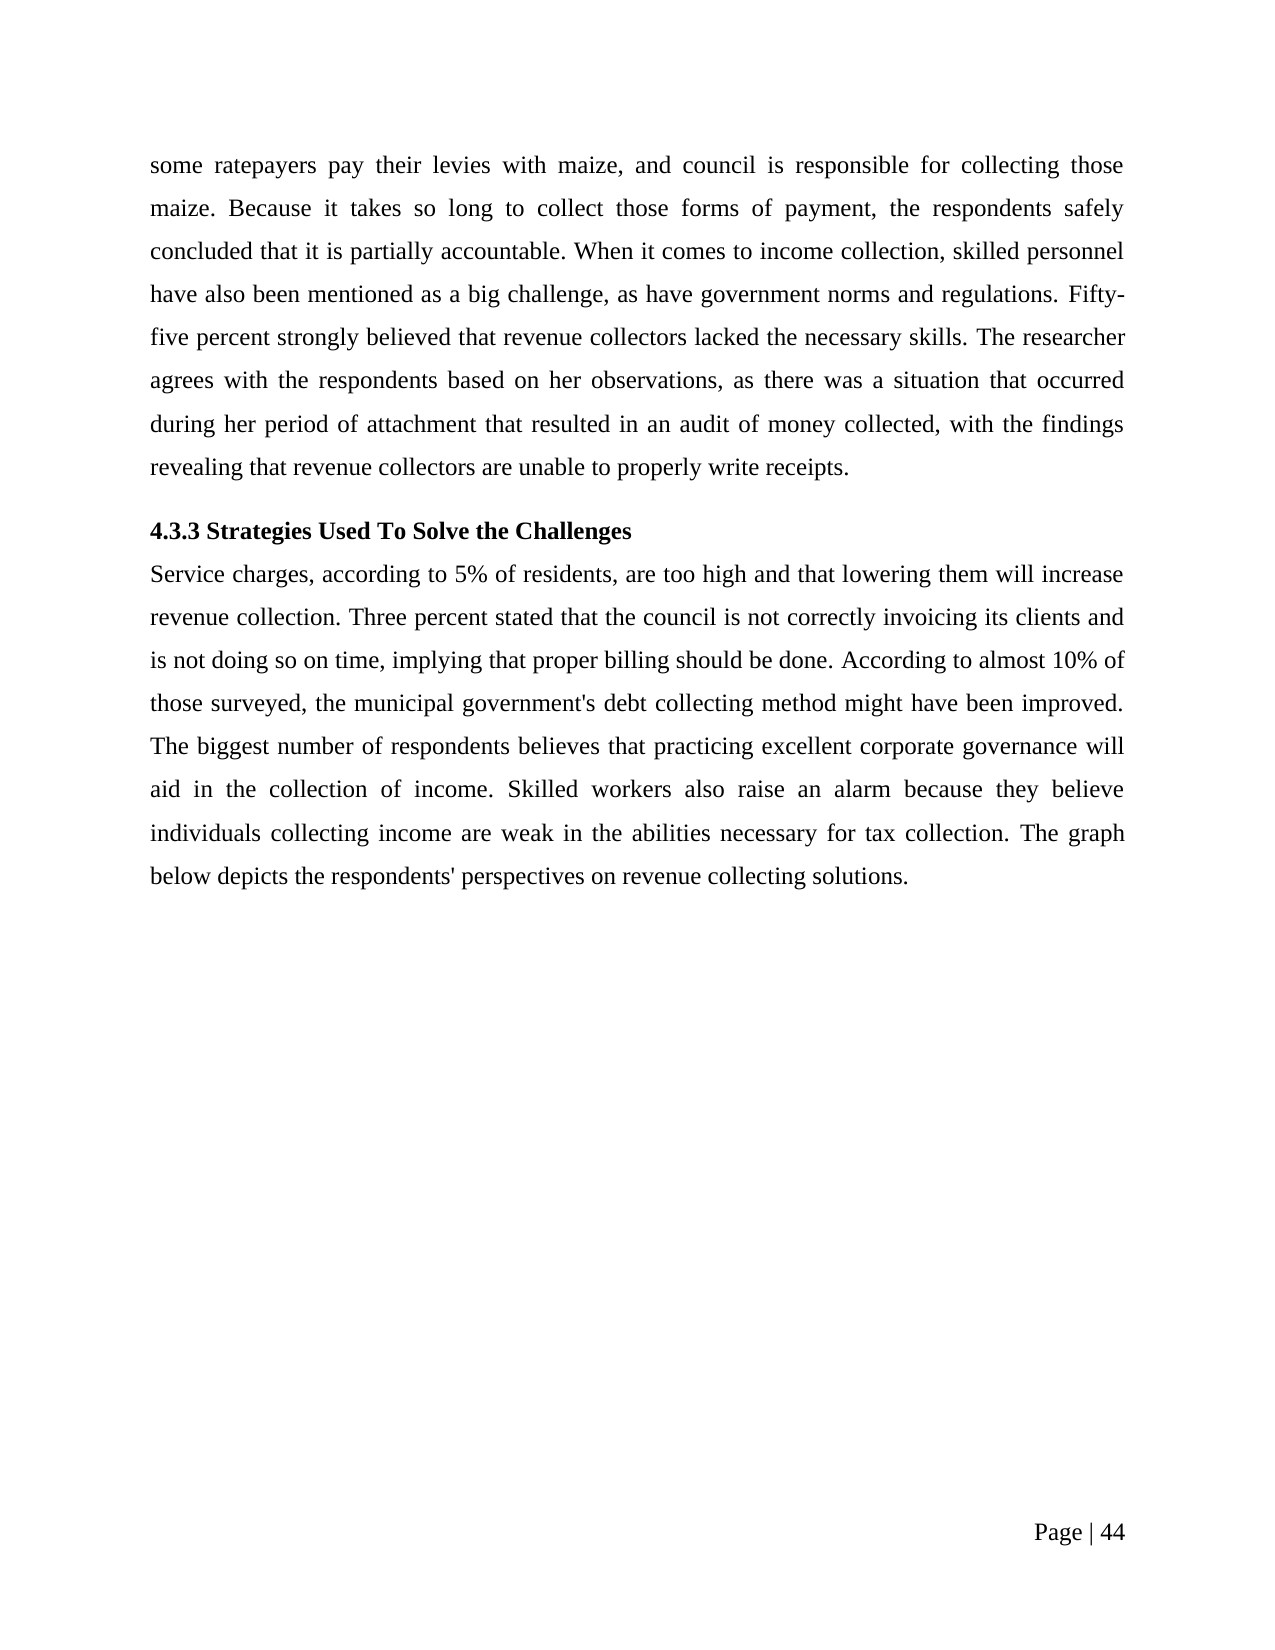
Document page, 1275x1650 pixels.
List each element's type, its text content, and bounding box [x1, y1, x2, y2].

subtitle 4.3.3 Strategies Used To Solve the Challenges [150, 516, 1125, 544]
text Service charges, according to 5% of residents, are too high and that lowering them will increase revenue collection. Three percent stated that the council is not correctly invoicing its clients and is not doing so on time, implying that proper billing should be done. According to almost 10% of those surveyed, the municipal government's debt collecting method might have been improved. The biggest number of respondents believes that practicing excellent corporate governance will aid in the collection of income. Skilled workers also raise an alarm because they believe individuals collecting income are weak in the abilities necessary for tax collection. The graph below depicts the respondents' perspectives on revenue collecting solutions. [150, 559, 1125, 889]
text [150, 150, 1125, 481]
